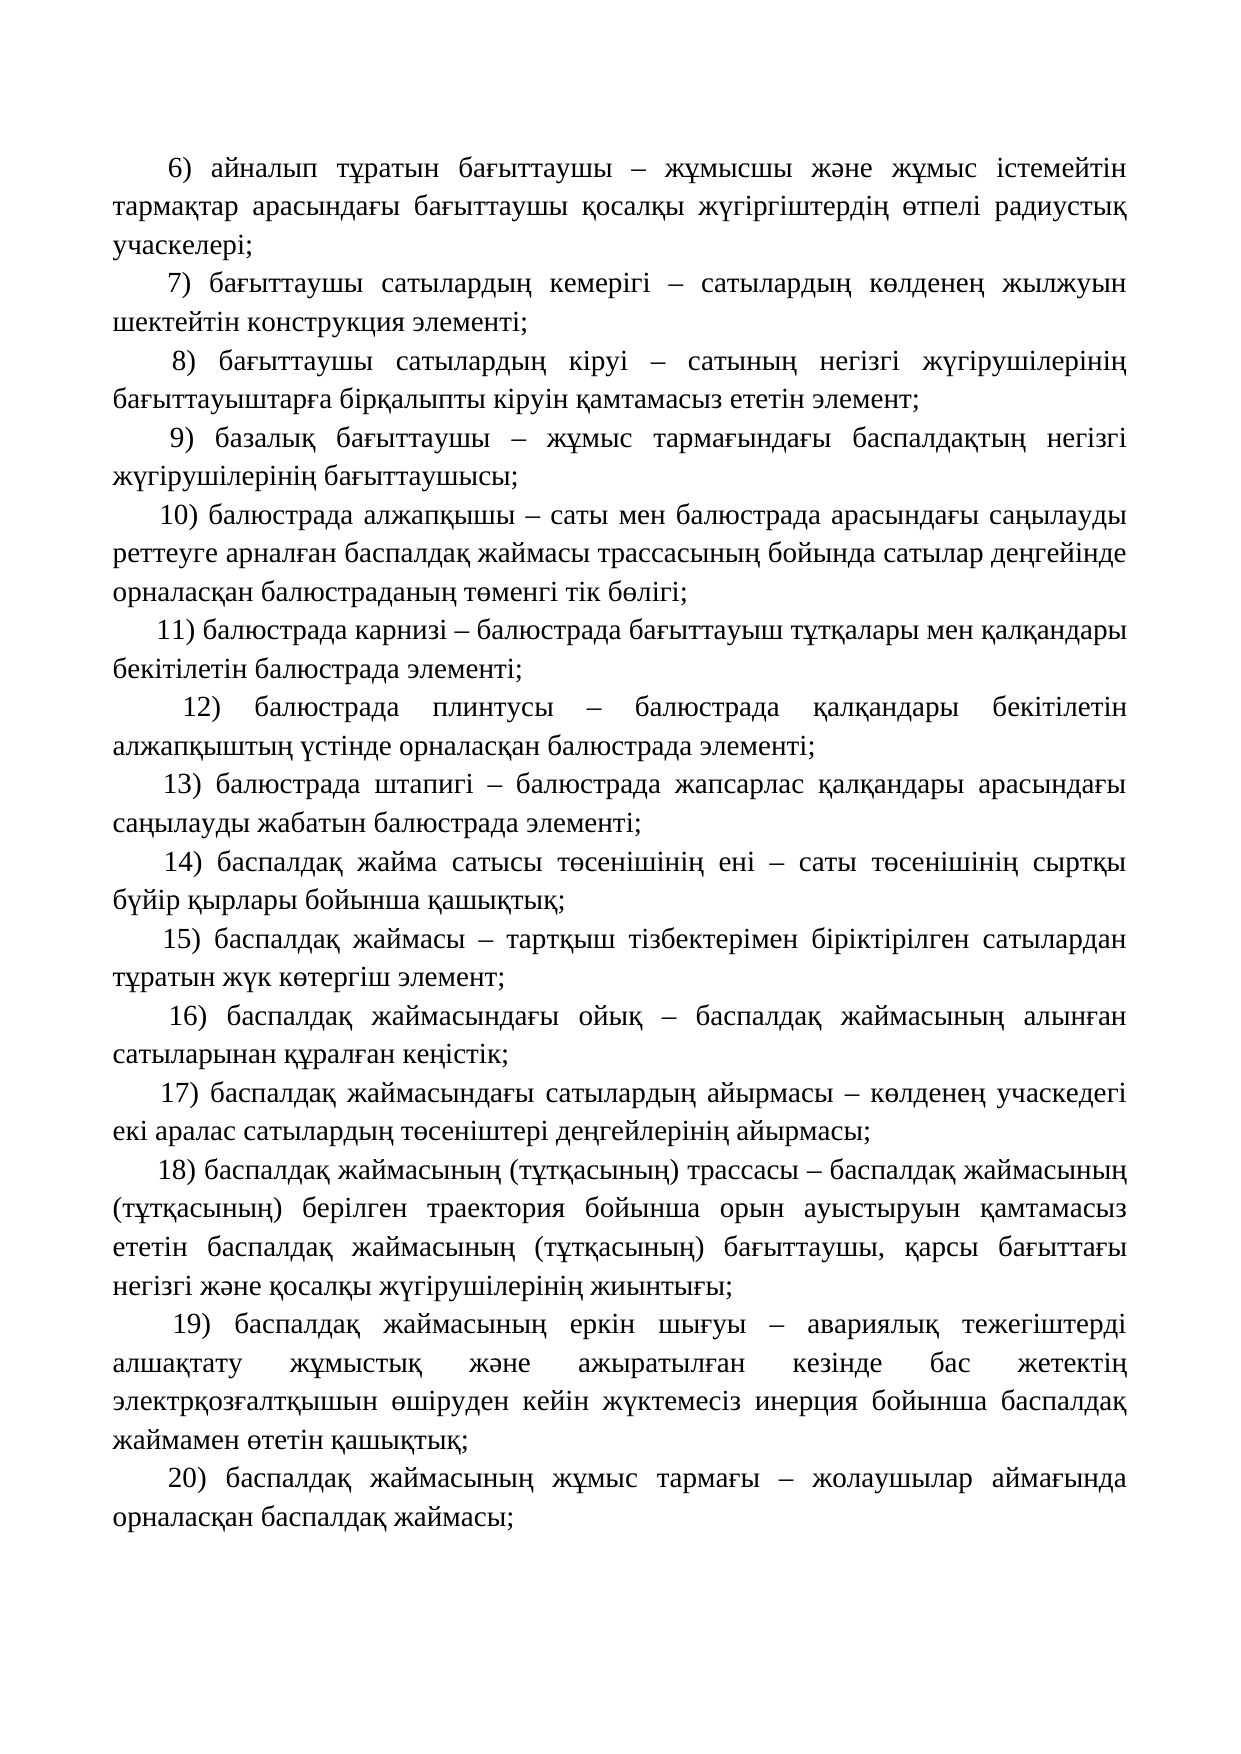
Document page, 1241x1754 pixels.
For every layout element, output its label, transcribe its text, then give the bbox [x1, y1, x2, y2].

text 14) баспалдақ жайма сатысы төсенішінің ені – саты төсенішінің сыртқы бүйір қырлары бойынша қашықтық; [112, 844, 1128, 916]
text 19) баспалдақ жаймасының еркін шығуы – авариялық тежегіштерді алшақтату жұмыстық және ажыратылған кезінде бас жетектің электрқозғалтқышын өшіруден кейін жүктемесіз инерция бойынша баспалдақ жаймамен өтетін қашықтық; [112, 1306, 1128, 1455]
text 11) балюстрада карнизі – балюстрада бағыттауыш тұтқалары мен қалқандары бекітілетін балюстрада элементі; [112, 612, 1128, 684]
text 15) баспалдақ жаймасы – тартқыш тізбектерімен біріктірілген сатылардан тұратын жүк көтергіш элемент; [112, 921, 1128, 993]
text 18) баспалдақ жаймасының (тұтқасының) трассасы – баспалдақ жаймасының (тұтқасының) берілген траектория бойынша орын ауыстыруын қамтамасыз ететін баспалдақ жаймасының (тұтқасының) бағыттаушы, қарсы бағыттағы негізгі және қосалқы жүгірушілерінің жиынтығы; [112, 1152, 1128, 1301]
text 8) бағыттаушы сатылардың кіруі – сатының негізгі жүгірушілерінің бағыттауыштарға бірқалыпты кіруін қамтамасыз ететін элемент; [112, 343, 1128, 415]
text 7) бағыттаушы сатылардың кемерігі – сатылардың көлденең жылжуын шектейтін конструкция элементі; [112, 266, 1128, 338]
text 9) базалық бағыттаушы – жұмыс тармағындағы баспалдақтың негізгі жүгірушілерінің бағыттаушысы; [112, 420, 1128, 492]
text 16) баспалдақ жаймасындағы ойық – баспалдақ жаймасының алынған сатыларынан құралған кеңістік; [112, 998, 1128, 1070]
text 20) баспалдақ жаймасының жұмыс тармағы – жолаушылар аймағында орналасқан баспалдақ жаймасы; [112, 1460, 1128, 1532]
text 6) айналып тұратын бағыттаушы – жұмысшы және жұмыс істемейтін тармақтар арасындағы бағыттаушы қосалқы жүгіргіштердің өтпелі радиустық учаскелері; [112, 150, 1128, 261]
text 10) балюстрада алжапқышы – саты мен балюстрада арасындағы саңылауды реттеуге арналған баспалдақ жаймасы трассасының бойында сатылар деңгейінде орналасқан балюстраданың төменгі тік бөлігі; [112, 497, 1128, 607]
text 13) балюстрада штапигі – балюстрада жапсарлас қалқандары арасындағы саңылауды жабатын балюстрада элементі; [112, 767, 1128, 839]
text 12) балюстрада плинтусы – балюстрада қалқандары бекітілетін алжапқыштың үстінде орналасқан балюстрада элементі; [112, 689, 1128, 762]
text 17) баспалдақ жаймасындағы сатылардың айырмасы – көлденең учаскедегі екі аралас сатылардың төсеніштері деңгейлерінің айырмасы; [112, 1075, 1128, 1147]
